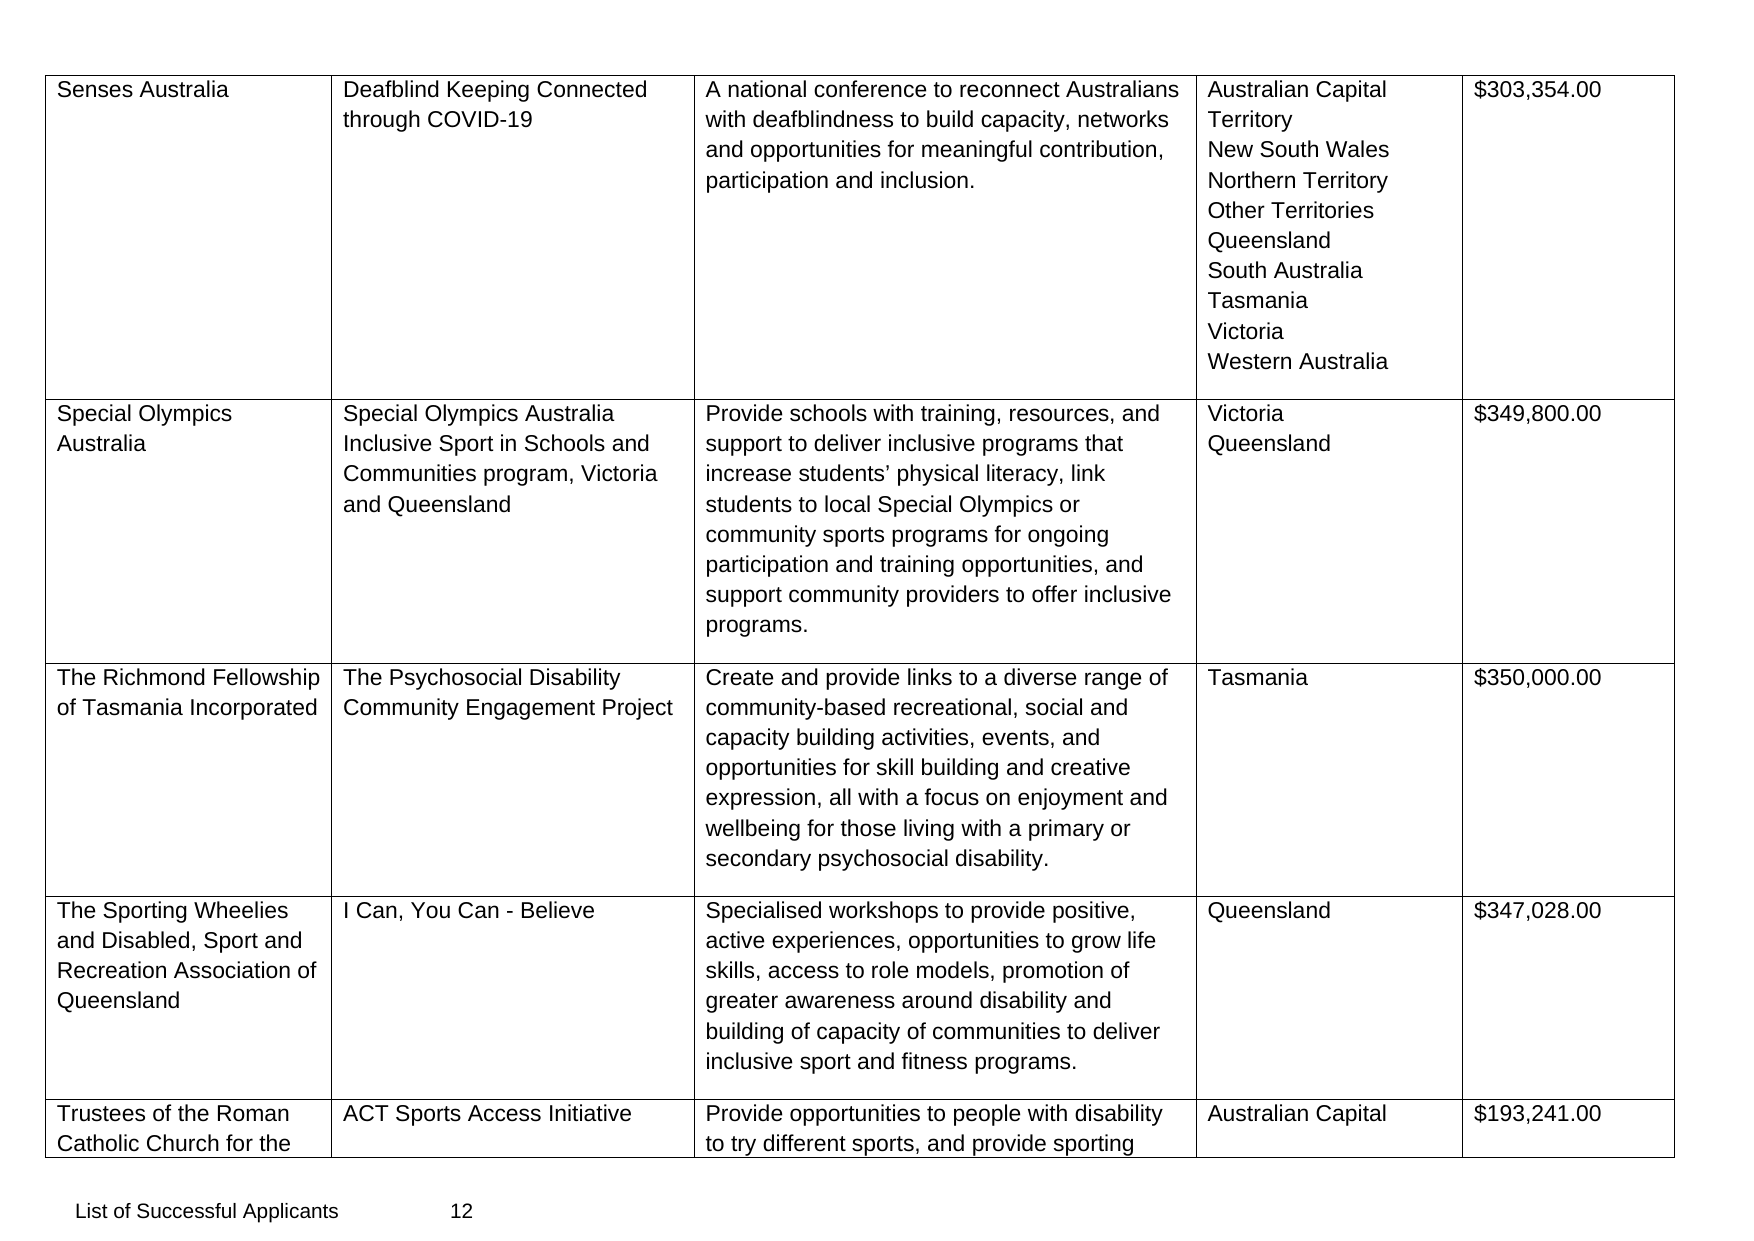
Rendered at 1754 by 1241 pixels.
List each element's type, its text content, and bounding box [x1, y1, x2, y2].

table_cell Special Olympics Australia [46, 400, 331, 662]
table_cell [46, 1100, 331, 1157]
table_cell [695, 1100, 1196, 1157]
table_cell Specialised workshops to provide positive, active experiences, opportunities to grow life skills, access to role models, promotion of greater awareness around disability and building of capacity of communities to deliver inclusive sport and fitness programs. [695, 897, 1196, 1099]
table_cell Special Olympics Australia Inclusive Sport in Schools and Communities program, Victoria and Queensland [332, 400, 694, 662]
table_cell $349,800.00 [1463, 400, 1674, 662]
table_cell $193,241.00 [1463, 1100, 1674, 1157]
table_header Australian Capital Territory New South Wales Northern Territory Other Territories Queensland South Australia Tasmania Victoria Western Australia [1197, 76, 1462, 399]
table_header Senses Australia [46, 76, 331, 399]
table_header $303,354.00 [1463, 76, 1674, 399]
table_cell Create and provide links to a diverse range of community-based recreational, social and capacity building activities, events, and opportunities for skill building and creative expression, all with a focus on enjoyment and wellbeing for those living with a primary or secondary psychosocial disability. [695, 664, 1196, 896]
table_header A national conference to reconnect Australians with deafblindness to build capacity, networks and opportunities for meaningful contribution, participation and inclusion. [695, 76, 1196, 399]
table_header Deafblind Keeping Connected through COVID-19 [332, 76, 694, 399]
table_cell I Can, You Can - Believe [332, 897, 694, 1099]
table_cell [332, 1100, 694, 1157]
table_cell Tasmania [1197, 664, 1462, 896]
table_cell Victoria Queensland [1197, 400, 1462, 662]
table_cell The Sporting Wheelies and Disabled, Sport and Recreation Association of Queensland [46, 897, 331, 1099]
table_cell Queensland [1197, 897, 1462, 1099]
table_cell The Richmond Fellowship of Tasmania Incorporated [46, 664, 331, 896]
table_cell $347,028.00 [1463, 897, 1674, 1099]
table_cell $350,000.00 [1463, 664, 1674, 896]
table_cell The Psychosocial Disability Community Engagement Project [332, 664, 694, 896]
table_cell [1197, 1100, 1462, 1157]
table_cell Provide schools with training, resources, and support to deliver inclusive programs that increase students’ physical literacy, link students to local Special Olympics or community sports programs for ongoing participation and training opportunities, and support community providers to offer inclusive programs. [695, 400, 1196, 662]
